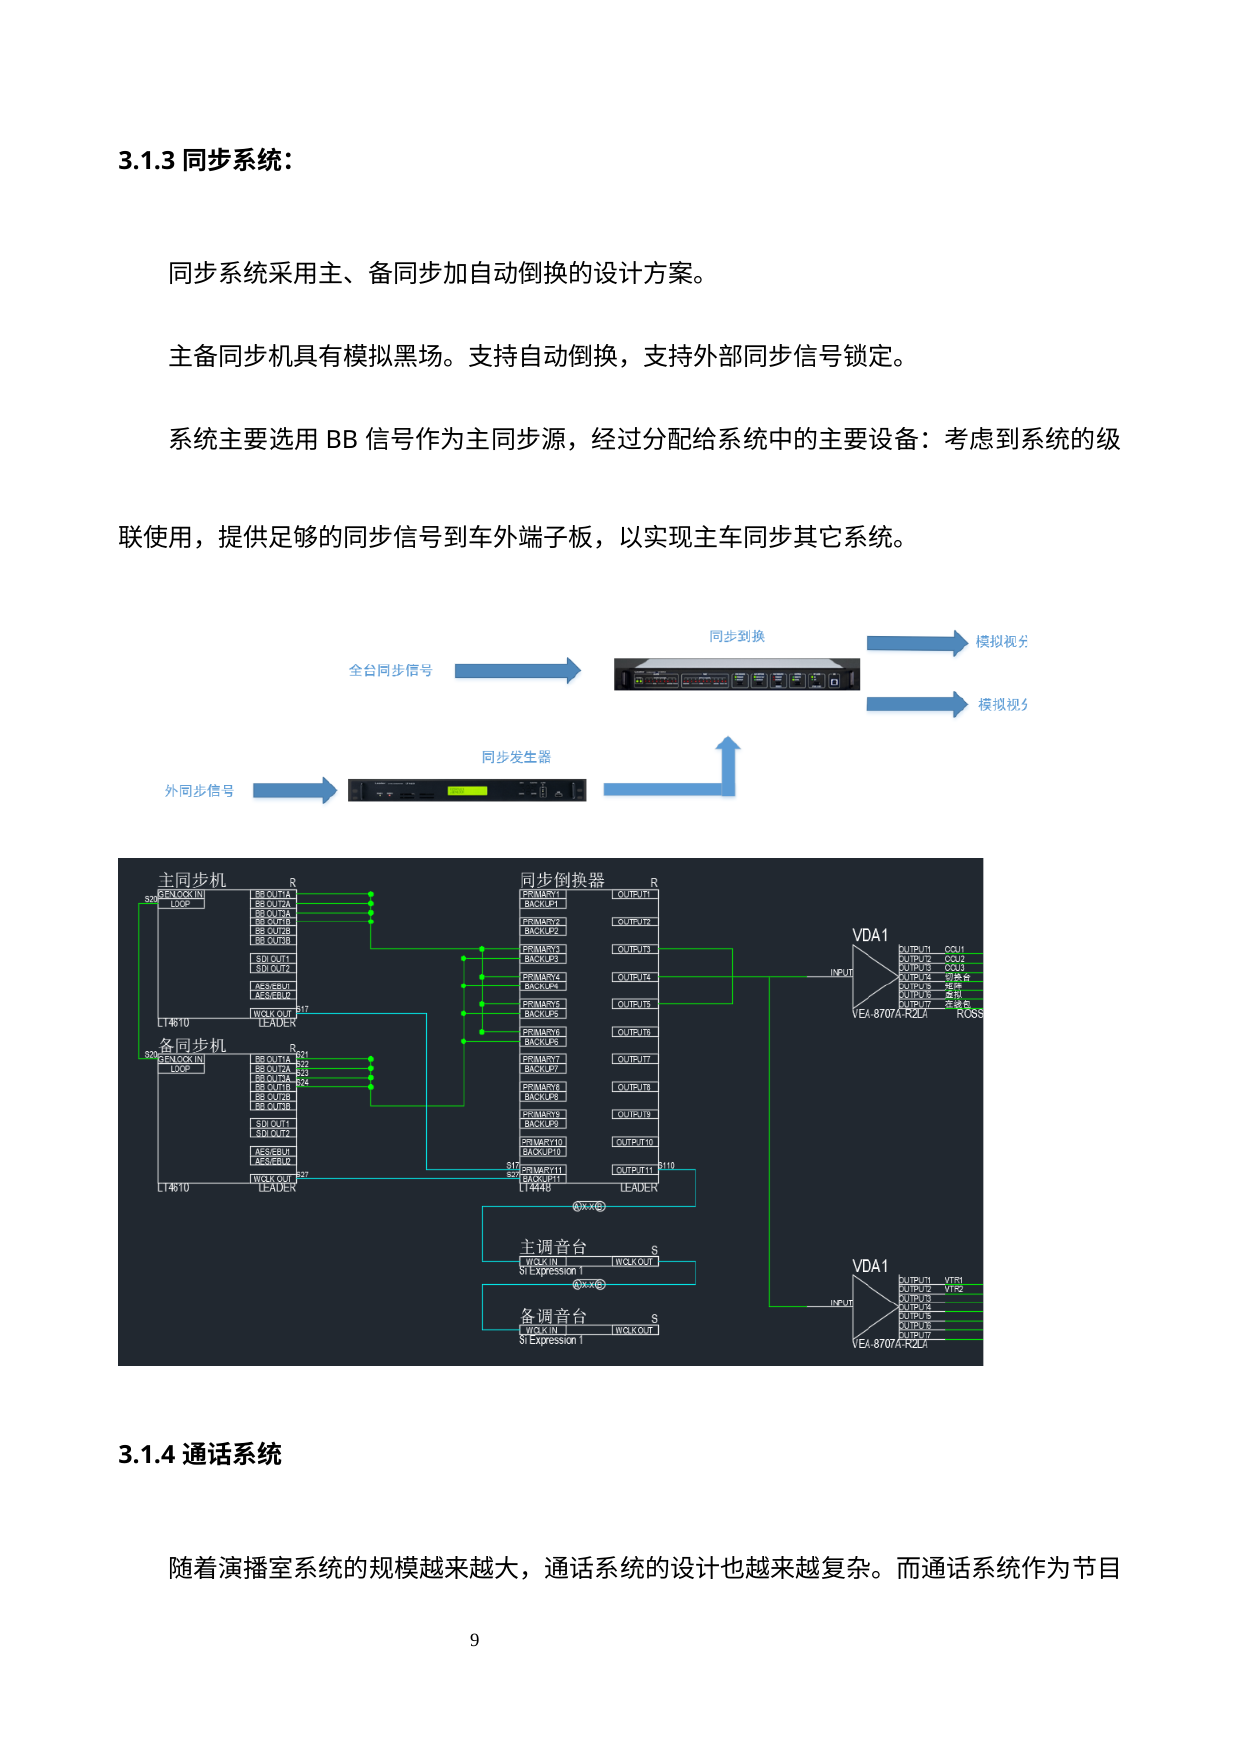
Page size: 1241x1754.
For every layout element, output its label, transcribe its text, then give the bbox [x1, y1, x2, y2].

text 主备同步机具有模拟黑场。支持自动倒换，支持外部同步信号锁定。 [118, 322, 1122, 387]
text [118, 1534, 1122, 1599]
picture [161, 586, 1028, 836]
text 同步系统采用主、备同步加自动倒换的设计方案。 [118, 239, 1122, 304]
picture [118, 858, 984, 1366]
text 系统主要选用 BB 信号作为主同步源，经过分配给系统中的主要设备：考虑到系统的级联使用，提供足够的同步信号到车外端子板，以实现主车同步其它系统。 [118, 406, 1122, 568]
subtitle 3.1.3 同步系统： [118, 126, 1122, 191]
subtitle 3.1.4 通话系统 [118, 1421, 1122, 1486]
